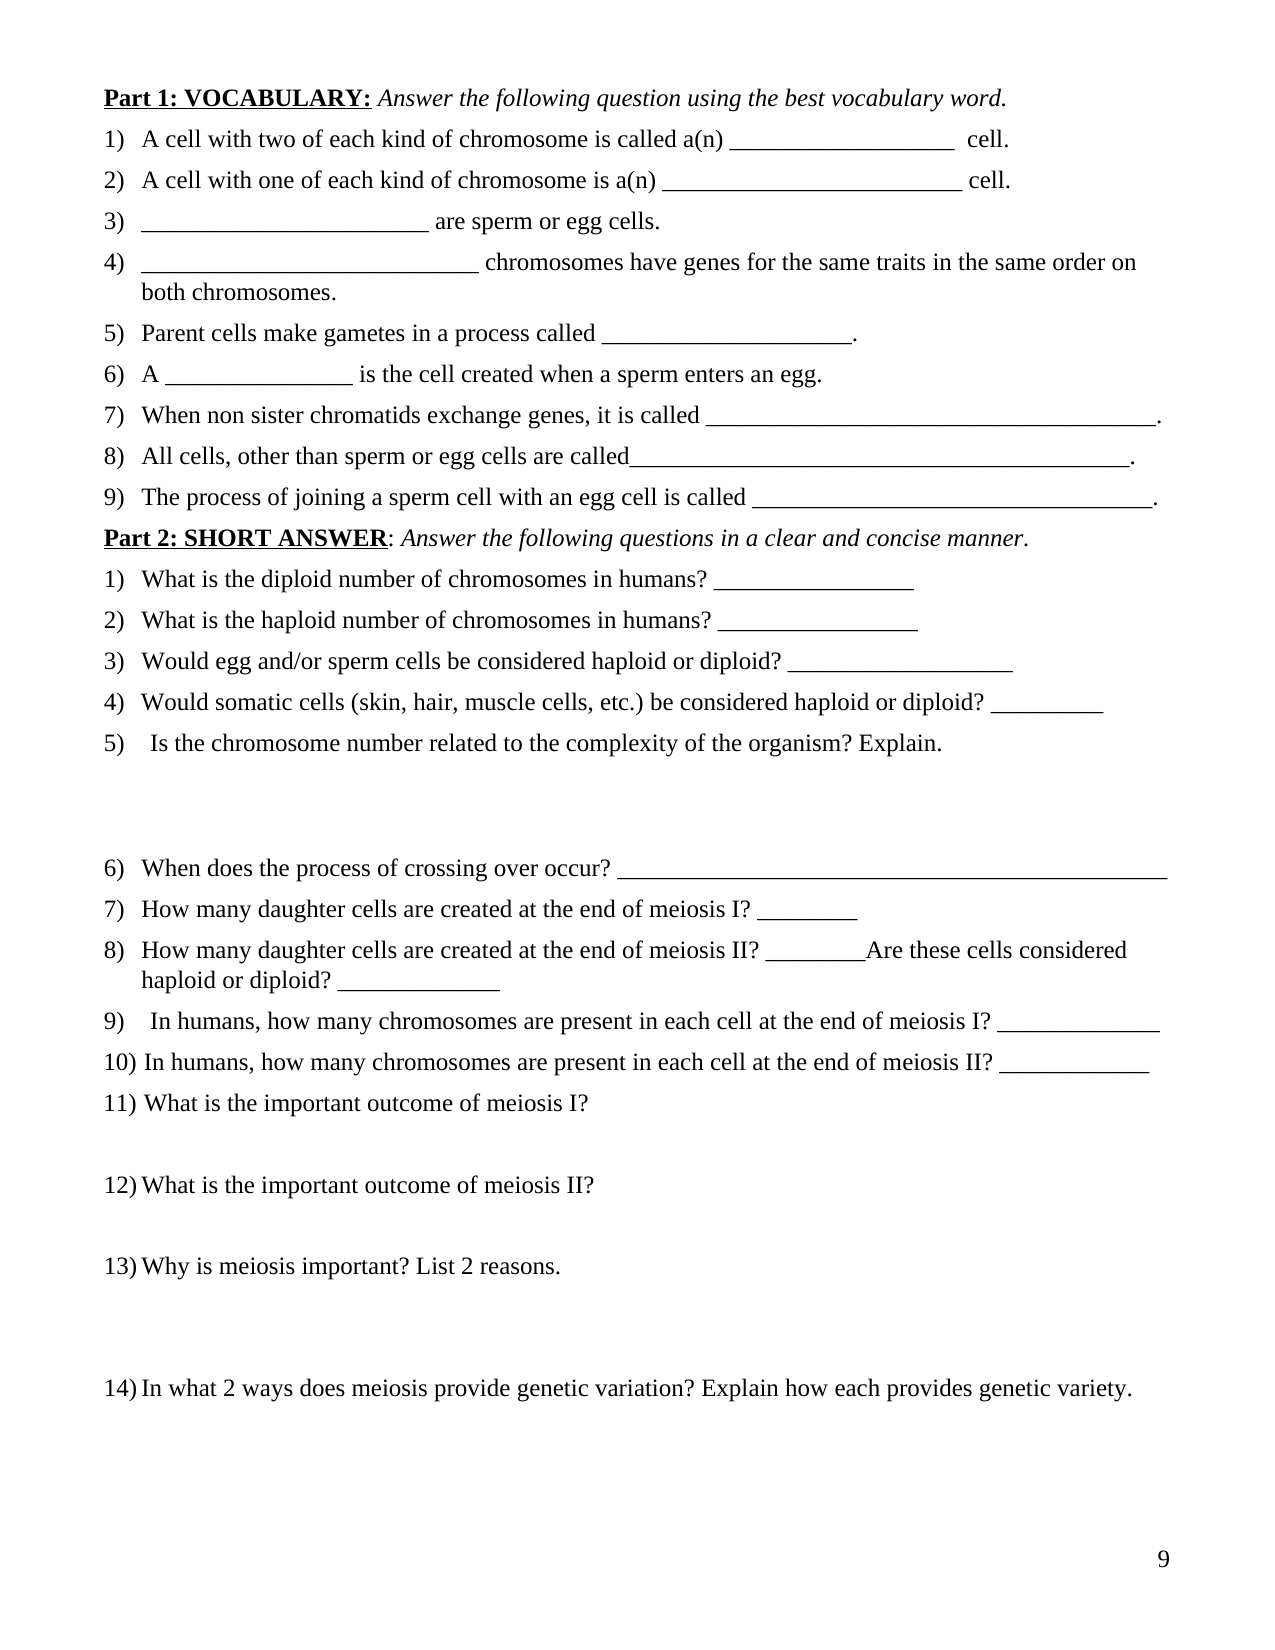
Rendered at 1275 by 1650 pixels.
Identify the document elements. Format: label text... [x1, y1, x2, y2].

list Parent cells make gametes in a process called ____________________. [103, 318, 1174, 347]
text 11) What is the important outcome of meiosis I? [103, 1088, 1209, 1117]
list In humans, how many chromosomes are present in each cell at the end of meiosis I? _____________ [103, 1006, 1174, 1035]
list ___________________________ chromosomes have genes for the same traits in the same order on both chromosomes. [103, 247, 1174, 306]
list What is the important outcome of meiosis II? [103, 1170, 1174, 1198]
list When does the process of crossing over occur? ____________________________________________ [103, 853, 1174, 882]
list _______________________ are sperm or egg cells. [103, 206, 1174, 235]
list A cell with two of each kind of chromosome is called a(n) __________________ cell. [103, 124, 1174, 153]
list Is the chromosome number related to the complexity of the organism? Explain. [103, 728, 1237, 757]
list The process of joining a sperm cell with an egg cell is called ________________________________. [103, 482, 1174, 511]
list When non sister chromatids exchange genes, it is called ____________________________________. [103, 400, 1174, 429]
text Part 1: VOCABULARY: Answer the following question using the best vocabulary word. [103, 83, 1213, 112]
list In what 2 ways does meiosis provide genetic variation? Explain how each provides genetic variety. [103, 1373, 1174, 1402]
list Would somatic cells (skin, hair, muscle cells, etc.) be considered haploid or diploid? _________ [103, 687, 1237, 716]
list What is the haploid number of chromosomes in humans? ________________ [103, 605, 1174, 634]
list How many daughter cells are created at the end of meiosis I? ________ [103, 894, 1174, 923]
list Would egg and/or sperm cells be considered haploid or diploid? __________________ [103, 646, 1174, 675]
list Why is meiosis important? List 2 reasons. [103, 1251, 1174, 1280]
list How many daughter cells are created at the end of meiosis II? ________Are these cells considered haploid or diploid? _____________ [103, 935, 1174, 994]
list What is the diploid number of chromosomes in humans? ________________ [103, 564, 1174, 593]
list All cells, other than sperm or egg cells are called________________________________________. [103, 441, 1174, 470]
list A _______________ is the cell created when a sperm enters an egg. [103, 359, 1174, 388]
list A cell with one of each kind of chromosome is a(n) ________________________ cell. [103, 165, 1174, 194]
text 10) In humans, how many chromosomes are present in each cell at the end of meiosis II? ____________ [103, 1047, 1209, 1076]
text Part 2: SHORT ANSWER: Answer the following questions in a clear and concise manner. [103, 523, 1213, 552]
